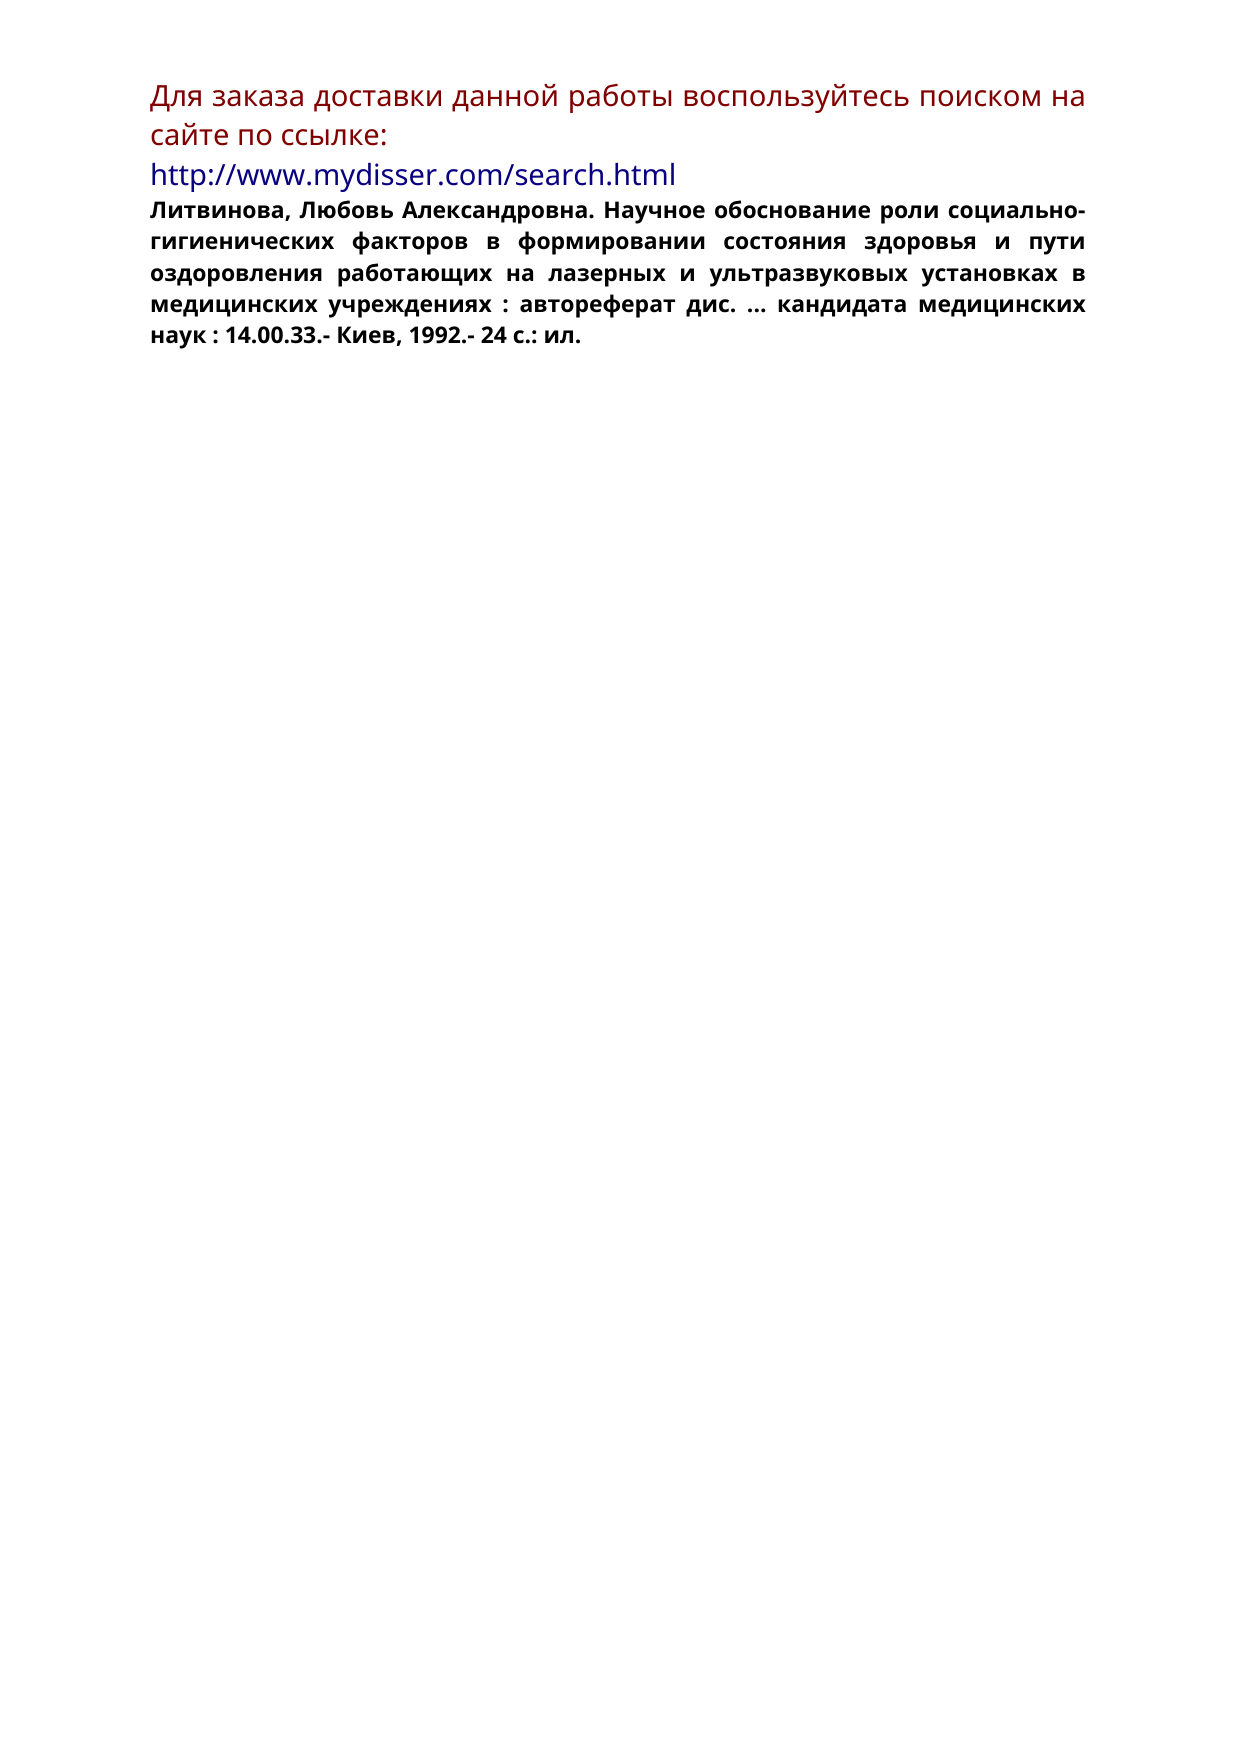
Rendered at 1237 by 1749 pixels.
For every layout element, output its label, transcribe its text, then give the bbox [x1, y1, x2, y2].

text Литвинова, Любовь Александровна. Научное обоснование роли социально-гигиенических факторов в формировании состояния здоровья и пути оздоровления работающих на лазерных и ультразвуковых установках в медицинских учреждениях : автореферат дис. ... кандидата медицинских наук : 14.00.33.- Киев, 1992.- 24 с.: ил. [150, 194, 1086, 350]
